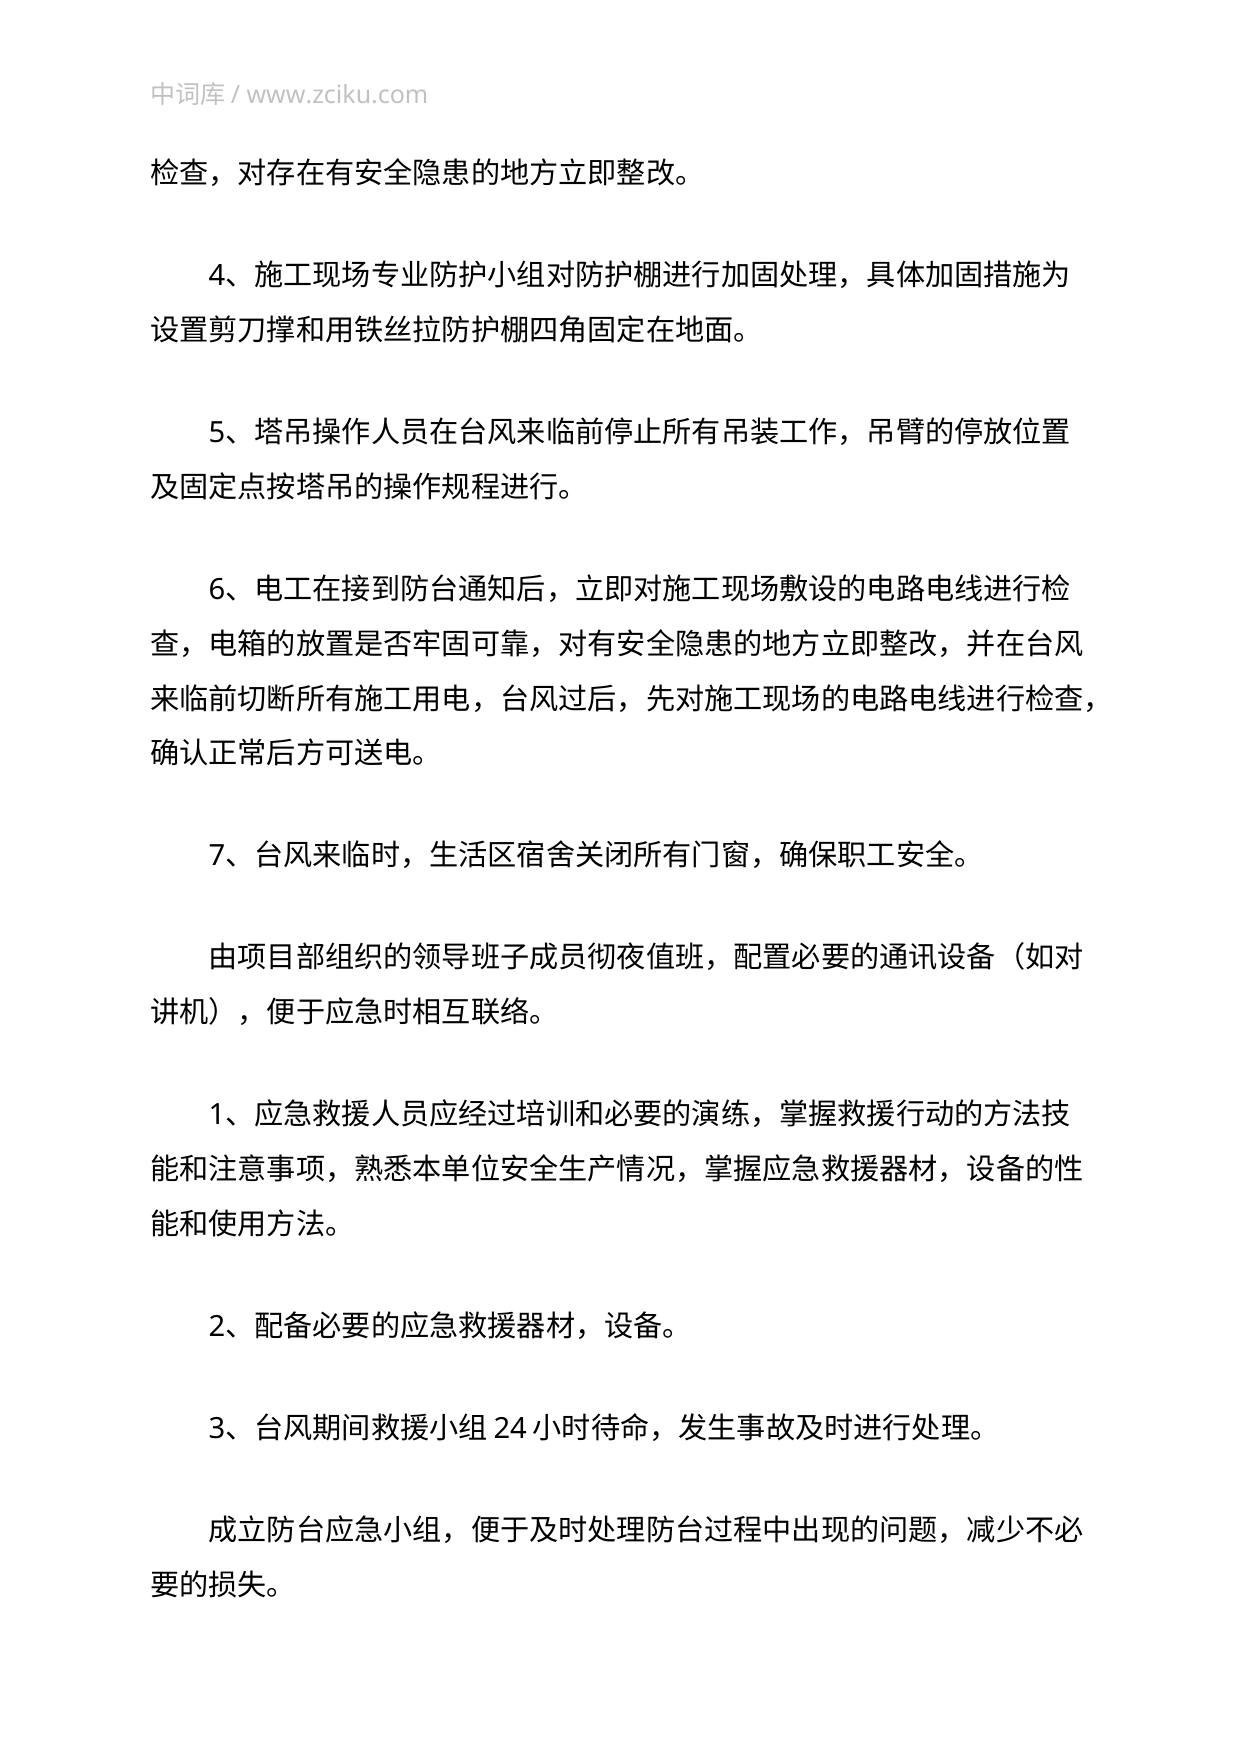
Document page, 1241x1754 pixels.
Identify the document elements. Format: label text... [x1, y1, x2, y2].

text 4、施工现场专业防护小组对防护棚进行加固处理，具体加固措施为设置剪刀撑和用铁丝拉防护棚四角固定在地面。 [150, 252, 1090, 349]
text 7、台风来临时，生活区宿舍关闭所有门窗，确保职工安全。 [150, 832, 1090, 874]
text 1、应急救援人员应经过培训和必要的演练，掌握救援行动的方法技能和注意事项，熟悉本单位安全生产情况，掌握应急救援器材，设备的性能和使用方法。 [150, 1091, 1090, 1243]
text 3、台风期间救援小组24小时待命，发生事故及时进行处理。 [150, 1404, 1090, 1447]
text 5、塔吊操作人员在台风来临前停止所有吊装工作，吊臂的停放位置及固定点按塔吊的操作规程进行。 [150, 408, 1090, 506]
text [150, 150, 1090, 192]
text 成立防台应急小组，便于及时处理防台过程中出现的问题，减少不必要的损失。 [150, 1506, 1090, 1603]
text 6、电工在接到防台通知后，立即对施工现场敷设的电路电线进行检查，电箱的放置是否牢固可靠，对有安全隐患的地方立即整改，并在台风来临前切断所有施工用电，台风过后，先对施工现场的电路电线进行检查，确认正常后方可送电。 [150, 565, 1090, 772]
text 由项目部组织的领导班子成员彻夜值班，配置必要的通讯设备（如对讲机），便于应急时相互联络。 [150, 934, 1090, 1031]
text 2、配备必要的应急救援器材，设备。 [150, 1302, 1090, 1344]
